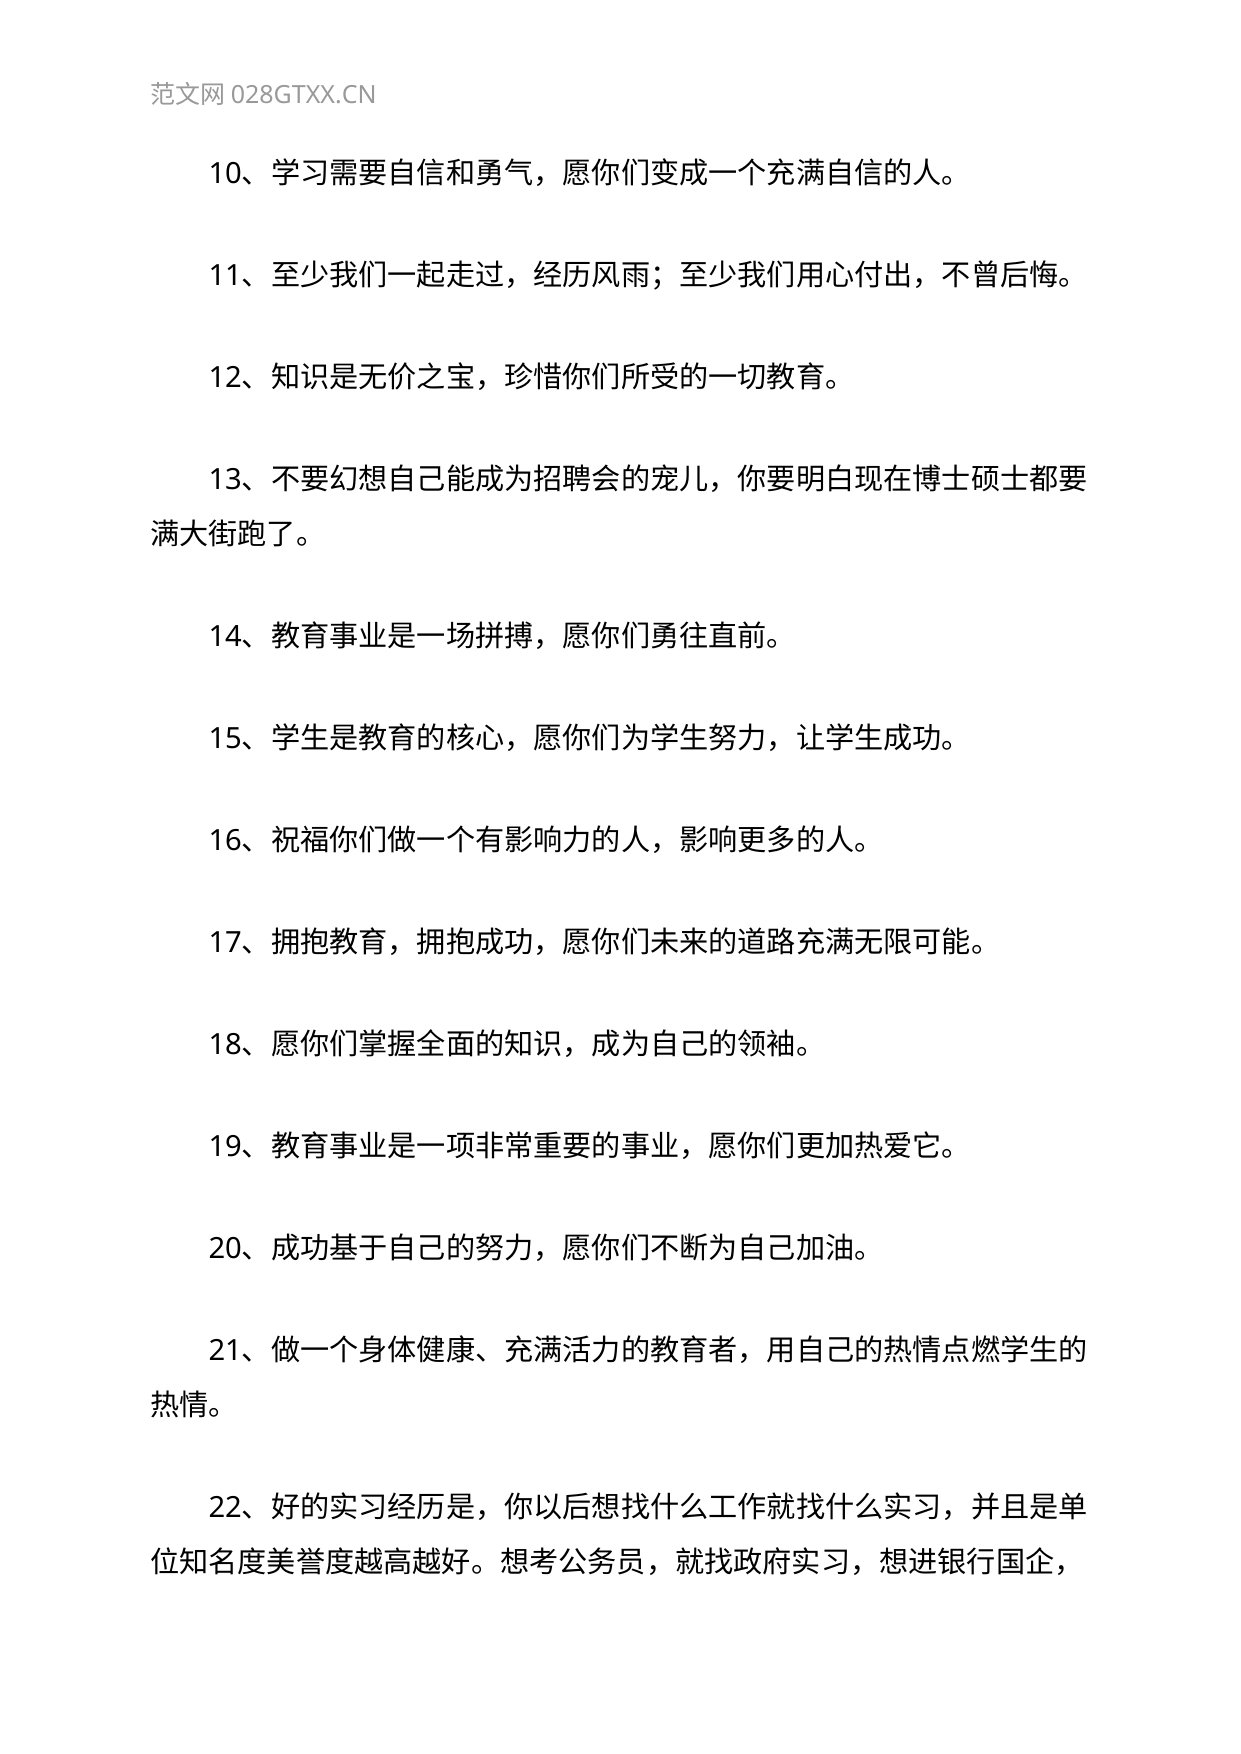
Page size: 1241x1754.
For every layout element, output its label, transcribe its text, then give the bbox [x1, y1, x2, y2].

text 12、知识是无价之宝，珍惜你们所受的一切教育。 [150, 354, 1090, 396]
text 16、祝福你们做一个有影响力的人，影响更多的人。 [150, 817, 1090, 859]
text 10、学习需要自信和勇气，愿你们变成一个充满自信的人。 [150, 150, 1090, 192]
text 11、至少我们一起走过，经历风雨；至少我们用心付出，不曾后悔。 [150, 252, 1090, 294]
text 13、不要幻想自己能成为招聘会的宠儿，你要明白现在博士硕士都要满大街跑了。 [150, 456, 1090, 553]
text 15、学生是教育的核心，愿你们为学生努力，让学生成功。 [150, 715, 1090, 757]
text 18、愿你们掌握全面的知识，成为自己的领袖。 [150, 1021, 1090, 1063]
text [150, 1483, 1090, 1581]
text 20、成功基于自己的努力，愿你们不断为自己加油。 [150, 1224, 1090, 1267]
text 14、教育事业是一场拼搏，愿你们勇往直前。 [150, 613, 1090, 655]
text 19、教育事业是一项非常重要的事业，愿你们更加热爱它。 [150, 1123, 1090, 1165]
text 17、拥抱教育，拥抱成功，愿你们未来的道路充满无限可能。 [150, 919, 1090, 961]
text 21、做一个身体健康、充满活力的教育者，用自己的热情点燃学生的热情。 [150, 1327, 1090, 1424]
